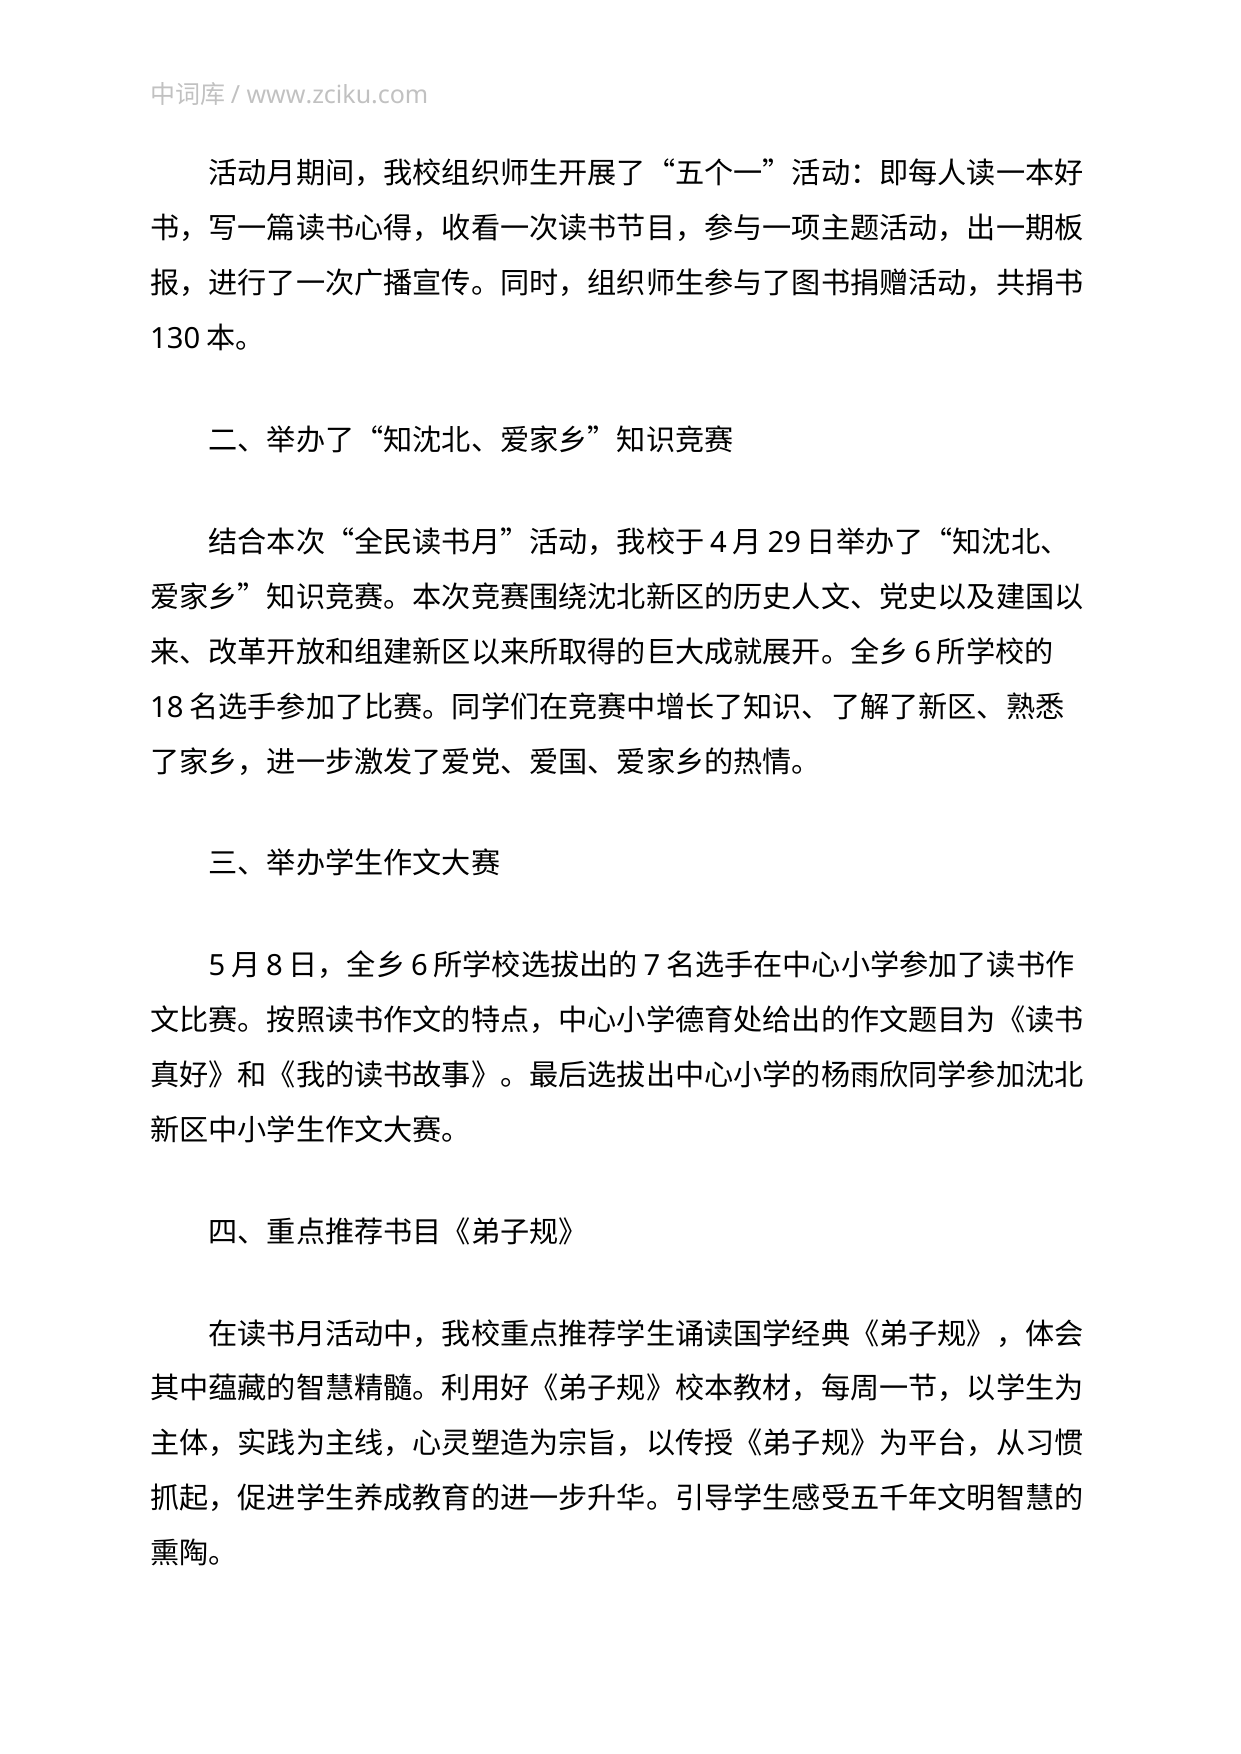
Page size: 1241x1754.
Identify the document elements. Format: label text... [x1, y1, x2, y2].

text 四、重点推荐书目《弟子规》 [150, 1208, 1090, 1251]
text 5月8日，全乡6所学校选拔出的7名选手在中心小学参加了读书作文比赛。按照读书作文的特点，中心小学德育处给出的作文题目为《读书真好》和《我的读书故事》。最后选拔出中心小学的杨雨欣同学参加沈北新区中小学生作文大赛。 [150, 942, 1090, 1149]
text 在读书月活动中，我校重点推荐学生诵读国学经典《弟子规》，体会其中蕴藏的智慧精髓。利用好《弟子规》校本教材，每周一节，以学生为主体，实践为主线，心灵塑造为宗旨，以传授《弟子规》为平台，从习惯抓起，促进学生养成教育的进一步升华。引导学生感受五千年文明智慧的熏陶。 [150, 1310, 1090, 1572]
text 三、举办学生作文大赛 [150, 840, 1090, 882]
text 结合本次“全民读书月”活动，我校于4月29日举办了“知沈北、爱家乡”知识竞赛。本次竞赛围绕沈北新区的历史人文、党史以及建国以来、改革开放和组建新区以来所取得的巨大成就展开。全乡6所学校的18名选手参加了比赛。同学们在竞赛中增长了知识、了解了新区、熟悉了家乡，进一步激发了爱党、爱国、爱家乡的热情。 [150, 518, 1090, 781]
text 二、举办了“知沈北、爱家乡”知识竞赛 [150, 417, 1090, 459]
text 活动月期间，我校组织师生开展了“五个一”活动：即每人读一本好书，写一篇读书心得，收看一次读书节目，参与一项主题活动，出一期板报，进行了一次广播宣传。同时，组织师生参与了图书捐赠活动，共捐书130本。 [150, 150, 1090, 357]
